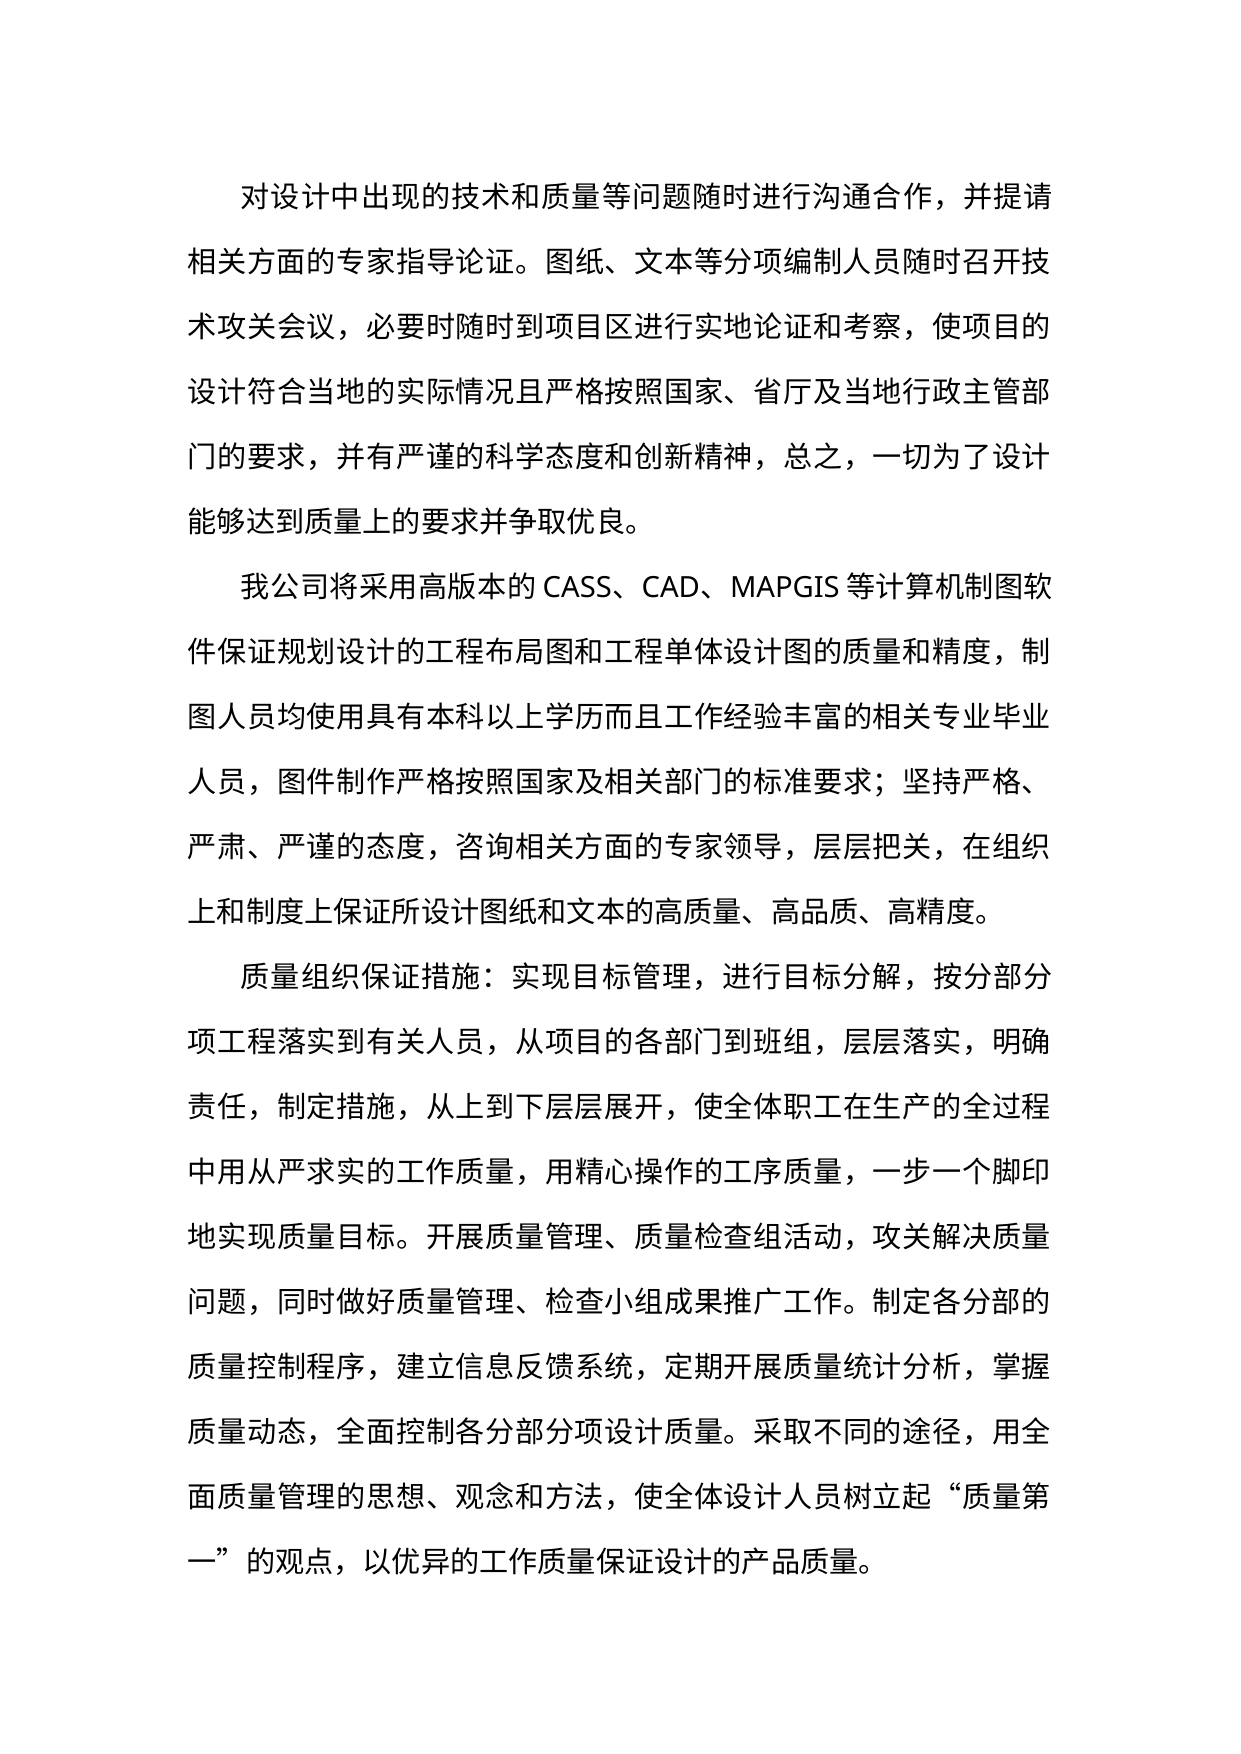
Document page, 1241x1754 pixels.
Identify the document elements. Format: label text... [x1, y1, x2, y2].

text 对设计中出现的技术和质量等问题随时进行沟通合作，并提请相关方面的专家指导论证。图纸、文本等分项编制人员随时召开技术攻关会议，必要时随时到项目区进行实地论证和考察，使项目的设计符合当地的实际情况且严格按照国家、省厅及当地行政主管部门的要求，并有严谨的科学态度和创新精神，总之，一切为了设计能够达到质量上的要求并争取优良。 [187, 162, 1053, 552]
text 我公司将采用高版本的CASS、CAD、MAPGIS等计算机制图软件保证规划设计的工程布局图和工程单体设计图的质量和精度，制图人员均使用具有本科以上学历而且工作经验丰富的相关专业毕业人员，图件制作严格按照国家及相关部门的标准要求；坚持严格、严肃、严谨的态度，咨询相关方面的专家领导，层层把关，在组织上和制度上保证所设计图纸和文本的高质量、高品质、高精度。 [187, 552, 1053, 942]
text 质量组织保证措施：实现目标管理，进行目标分解，按分部分项工程落实到有关人员，从项目的各部门到班组，层层落实，明确责任，制定措施，从上到下层层展开，使全体职工在生产的全过程中用从严求实的工作质量，用精心操作的工序质量，一步一个脚印地实现质量目标。开展质量管理、质量检查组活动，攻关解决质量问题，同时做好质量管理、检查小组成果推广工作。制定各分部的质量控制程序，建立信息反馈系统，定期开展质量统计分析，掌握质量动态，全面控制各分部分项设计质量。采取不同的途径，用全面质量管理的思想、观念和方法，使全体设计人员树立起“质量第一”的观点，以优异的工作质量保证设计的产品质量。 [187, 942, 1053, 1592]
